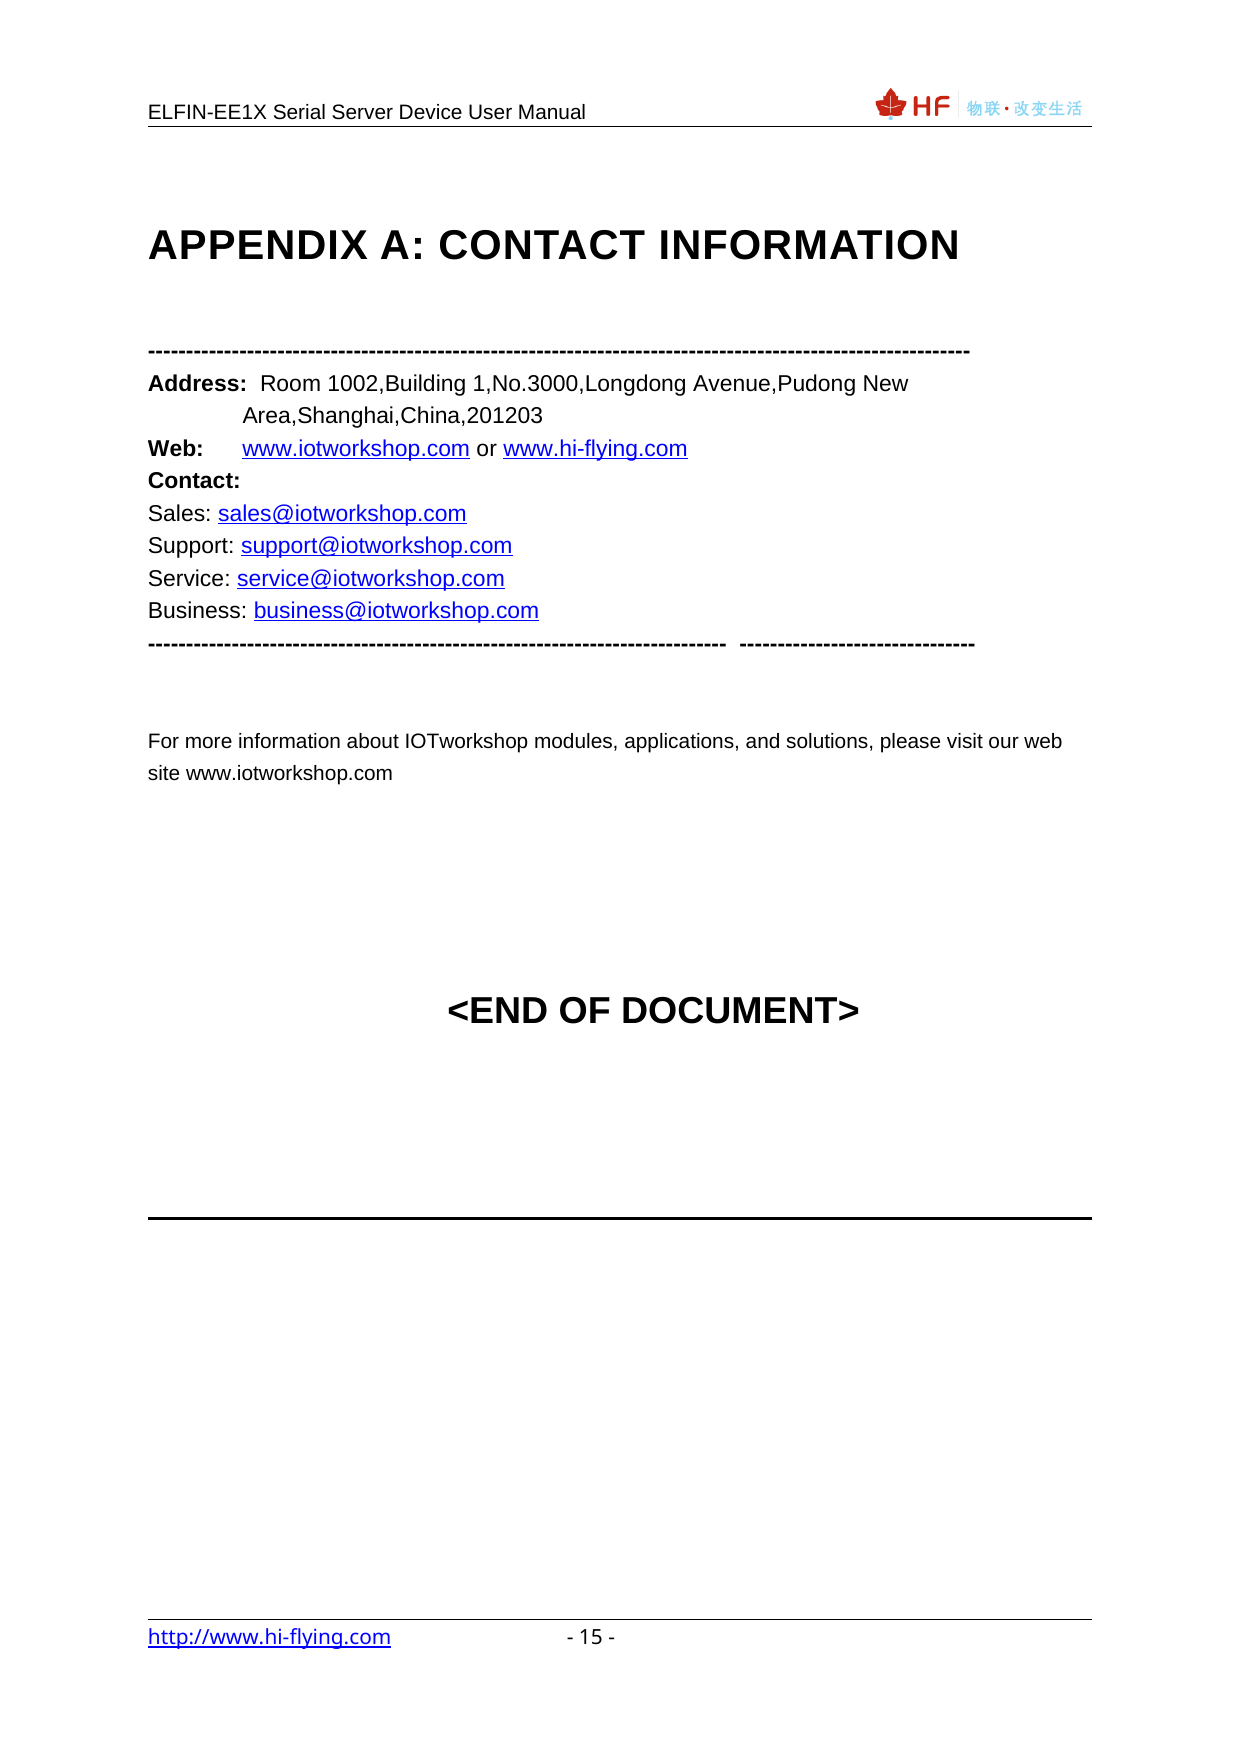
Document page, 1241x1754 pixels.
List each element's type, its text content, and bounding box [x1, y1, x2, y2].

text Service: service@iotworkshop.com [148, 562, 1092, 594]
text Sales: sales@iotworkshop.com [148, 497, 1092, 529]
text Web: www.iotworkshop.com or www.hi-flying.com [148, 432, 1092, 464]
text Business: business@iotworkshop.com [148, 594, 1092, 627]
text Contact: [148, 464, 1092, 497]
subtitle Appendix A: Contact Information [148, 212, 1092, 277]
text For more information about IOTworkshop modules, applications, and solutions, please visit our web site www.iotworkshop.com [148, 724, 1092, 789]
text <END OF DOCUMENT> [148, 977, 1092, 1042]
text ------------------------------------------------------------------------------------------------------------ [148, 334, 1092, 367]
picture [875, 88, 1082, 120]
text Address: Room 1002,Building 1,No.3000,Longdong Avenue,Pudong New Area,Shanghai,China,201203 [148, 367, 1092, 432]
text ---------------------------------------------------------------------------- ------------------------------- [148, 627, 1092, 659]
text Support: support@iotworkshop.com [148, 529, 1092, 562]
